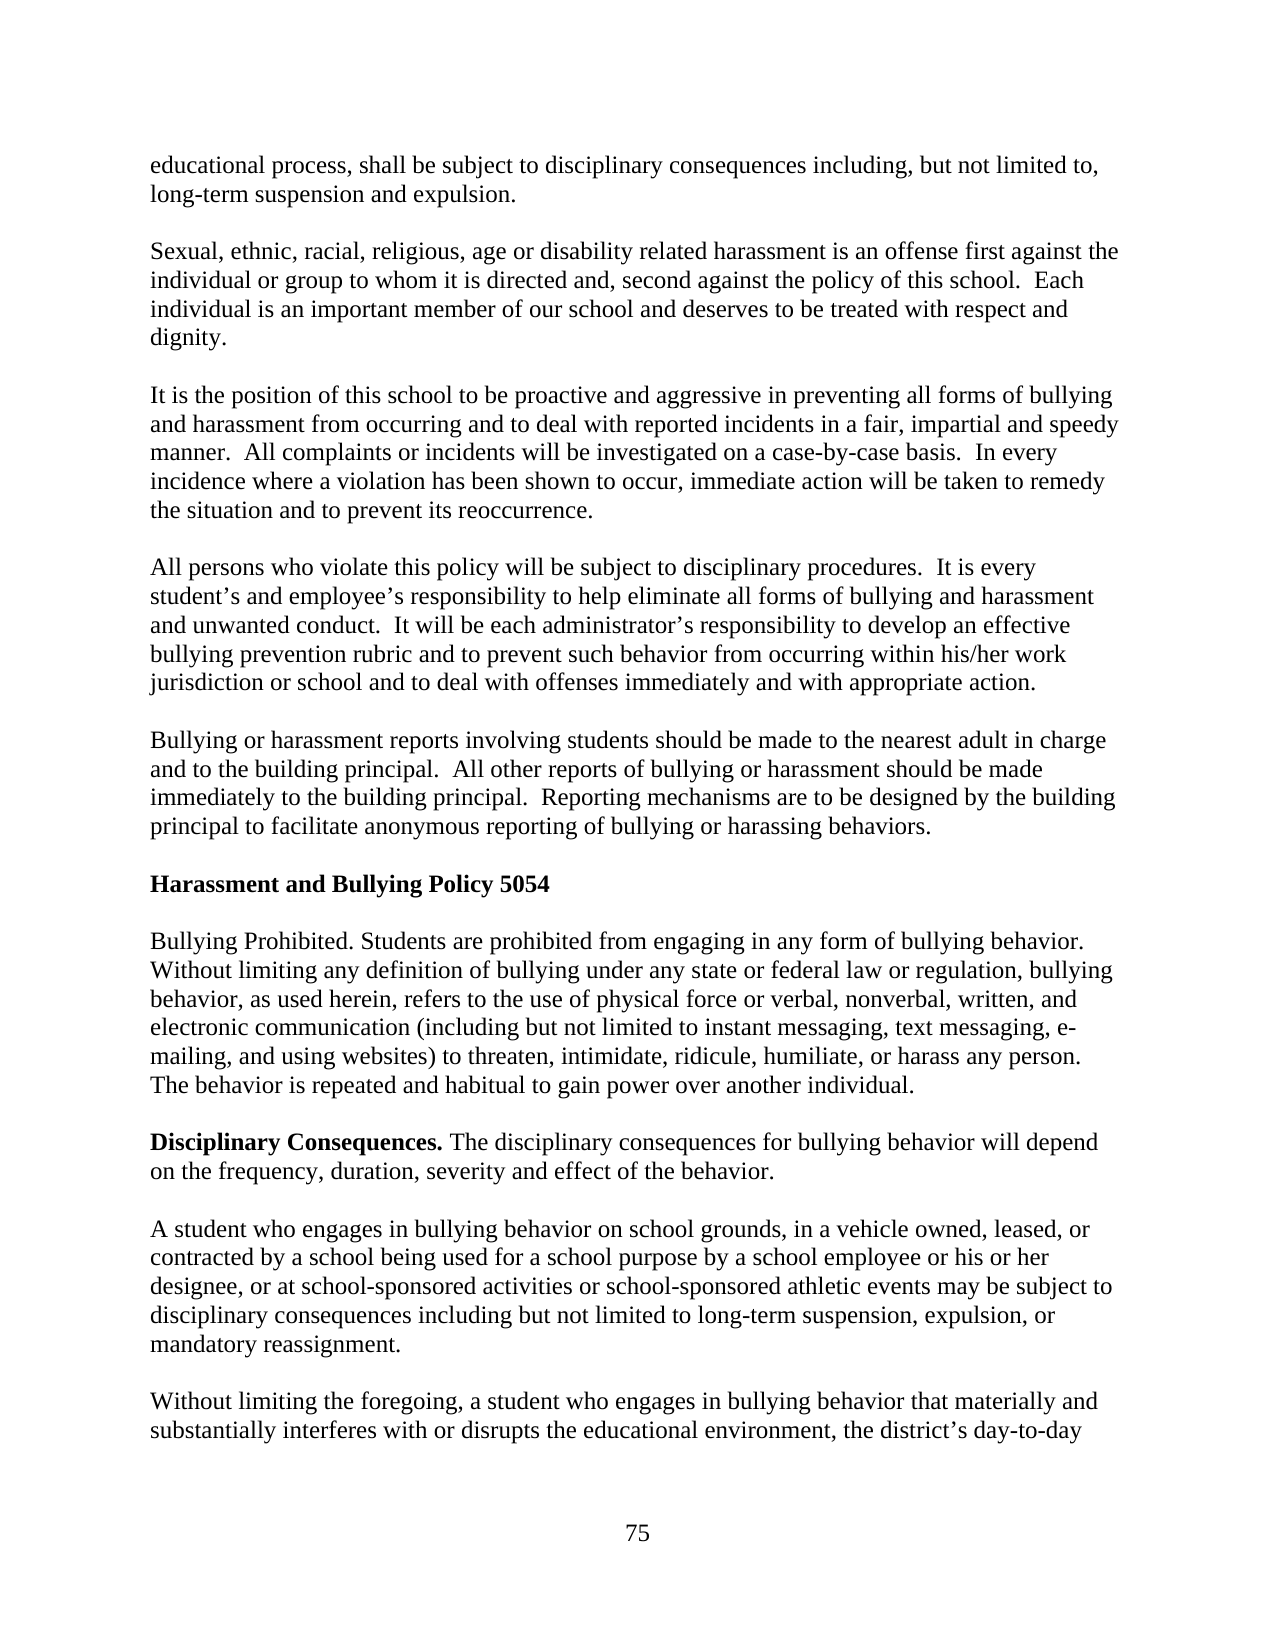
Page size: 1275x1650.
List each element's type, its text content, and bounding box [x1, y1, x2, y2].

text Bullying Prohibited. Students are prohibited from engaging in any form of bullying behavior. Without limiting any definition of bullying under any state or federal law or regulation, bullying behavior, as used herein, refers to the use of physical force or verbal, nonverbal, written, and electronic communication (including but not limited to instant messaging, text messaging, e-mailing, and using websites) to threaten, intimidate, ridicule, humiliate, or harass any person. The behavior is repeated and habitual to gain power over another individual. [150, 926, 1125, 1099]
text Bullying or harassment reports involving students should be made to the nearest adult in charge and to the building principal. All other reports of bullying or harassment should be made immediately to the building principal. Reporting mechanisms are to be designed by the building principal to facilitate anonymous reporting of bullying or harassing behaviors. [150, 725, 1125, 840]
text A student who engages in bullying behavior on school grounds, in a vehicle owned, leased, or contracted by a school being used for a school purpose by a school employee or his or her designee, or at school-sponsored activities or school-sponsored athletic events may be subject to disciplinary consequences including but not limited to long-term suspension, expulsion, or mandatory reassignment. [150, 1214, 1125, 1357]
text Harassment and Bullying Policy 5054 [150, 869, 1125, 897]
text Disciplinary Consequences. The disciplinary consequences for bullying behavior will depend on the frequency, duration, severity and effect of the behavior. [150, 1127, 1125, 1185]
text Sexual, ethnic, racial, religious, age or disability related harassment is an offense first against the individual or group to whom it is directed and, second against the policy of this school. Each individual is an important member of our school and deserves to be treated with respect and dignity. [150, 236, 1125, 351]
text All persons who violate this policy will be subject to disciplinary procedures. It is every student’s and employee’s responsibility to help eliminate all forms of bullying and harassment and unwanted conduct. It will be each administrator’s responsibility to develop an effective bullying prevention rubric and to prevent such behavior from occurring within his/her work jurisdiction or school and to deal with offenses immediately and with appropriate action. [150, 552, 1125, 696]
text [150, 1386, 1125, 1444]
text It is the position of this school to be proactive and aggressive in preventing all forms of bullying and harassment from occurring and to deal with reported incidents in a fair, impartial and speedy manner. All complaints or incidents will be investigated on a case-by-case basis. In every incidence where a violation has been shown to occur, immediate action will be taken to remedy the situation and to prevent its reoccurrence. [150, 380, 1125, 524]
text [150, 150, 1125, 207]
